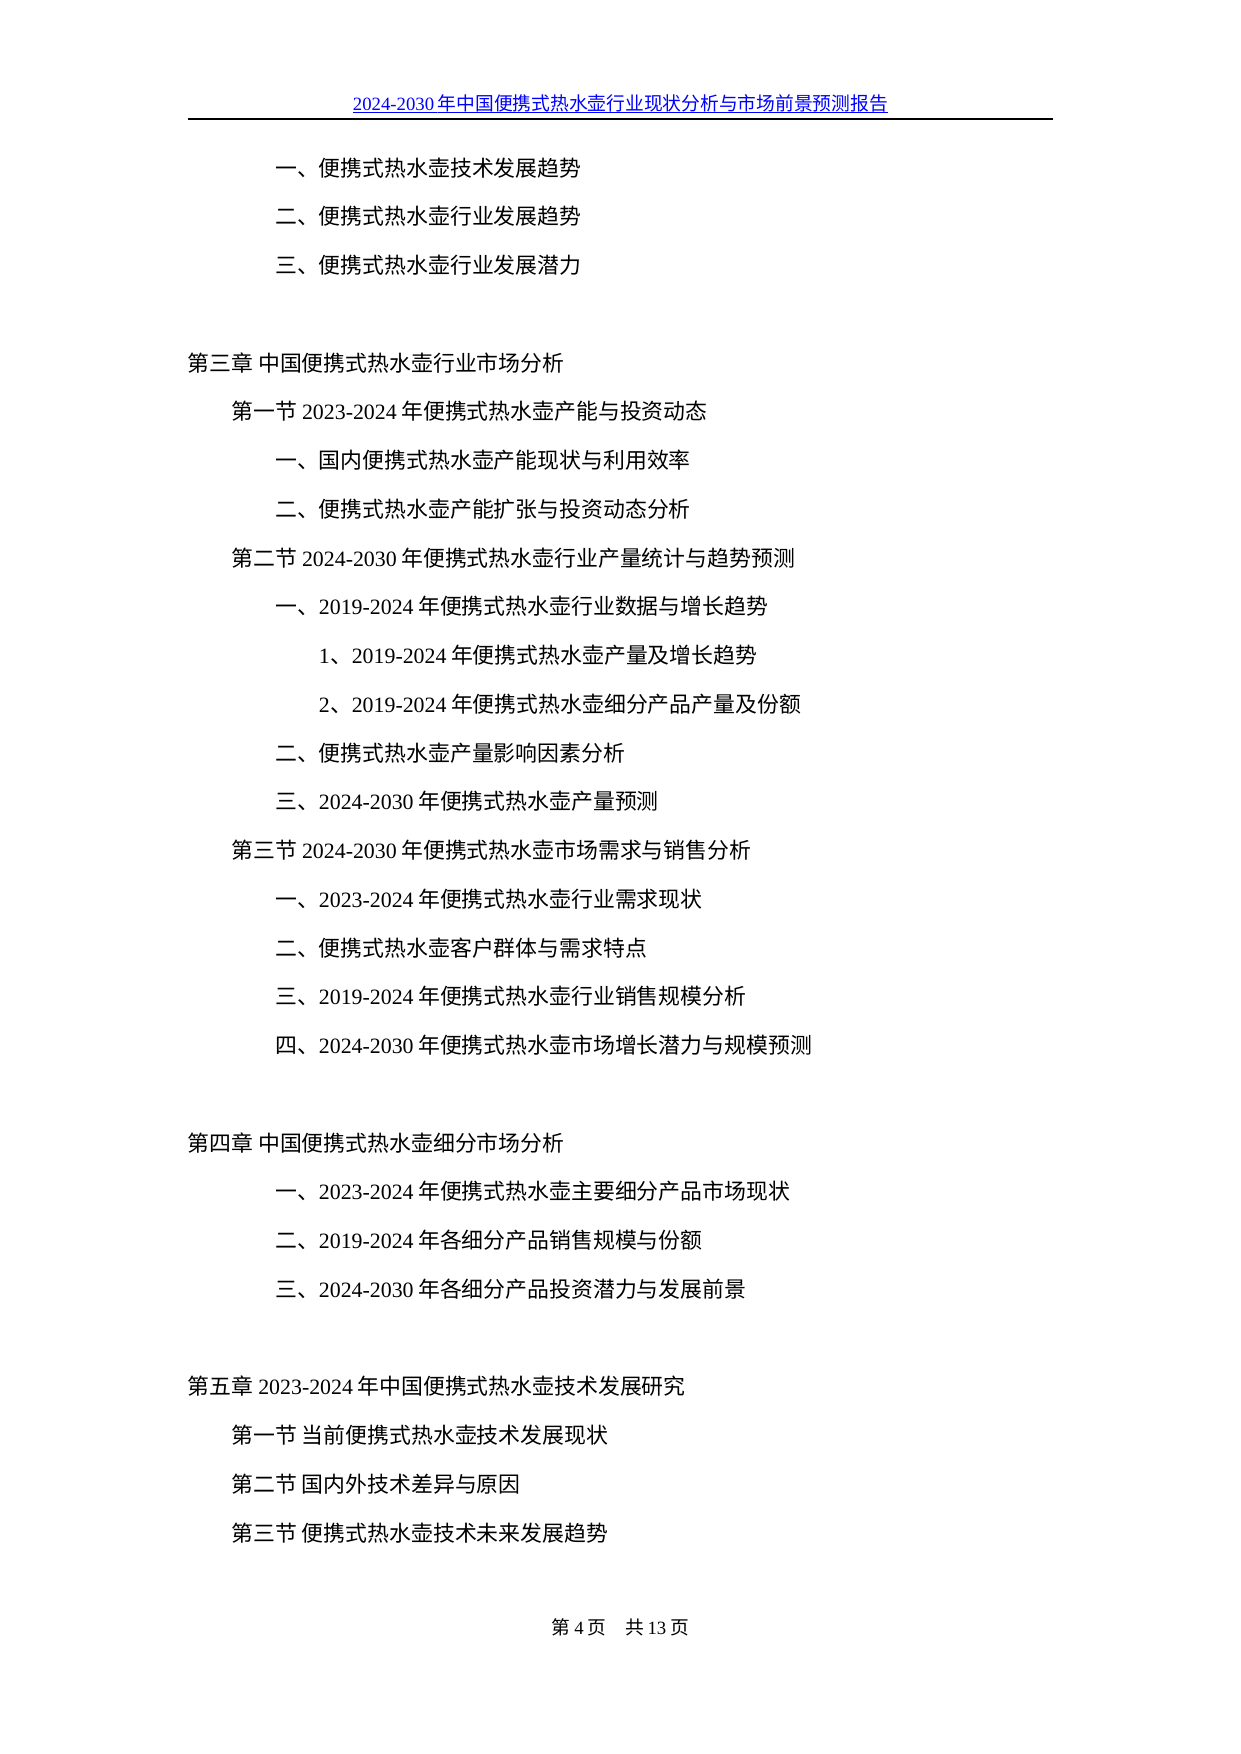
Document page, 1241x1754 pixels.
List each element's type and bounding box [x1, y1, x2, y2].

text [187, 150, 1053, 1548]
